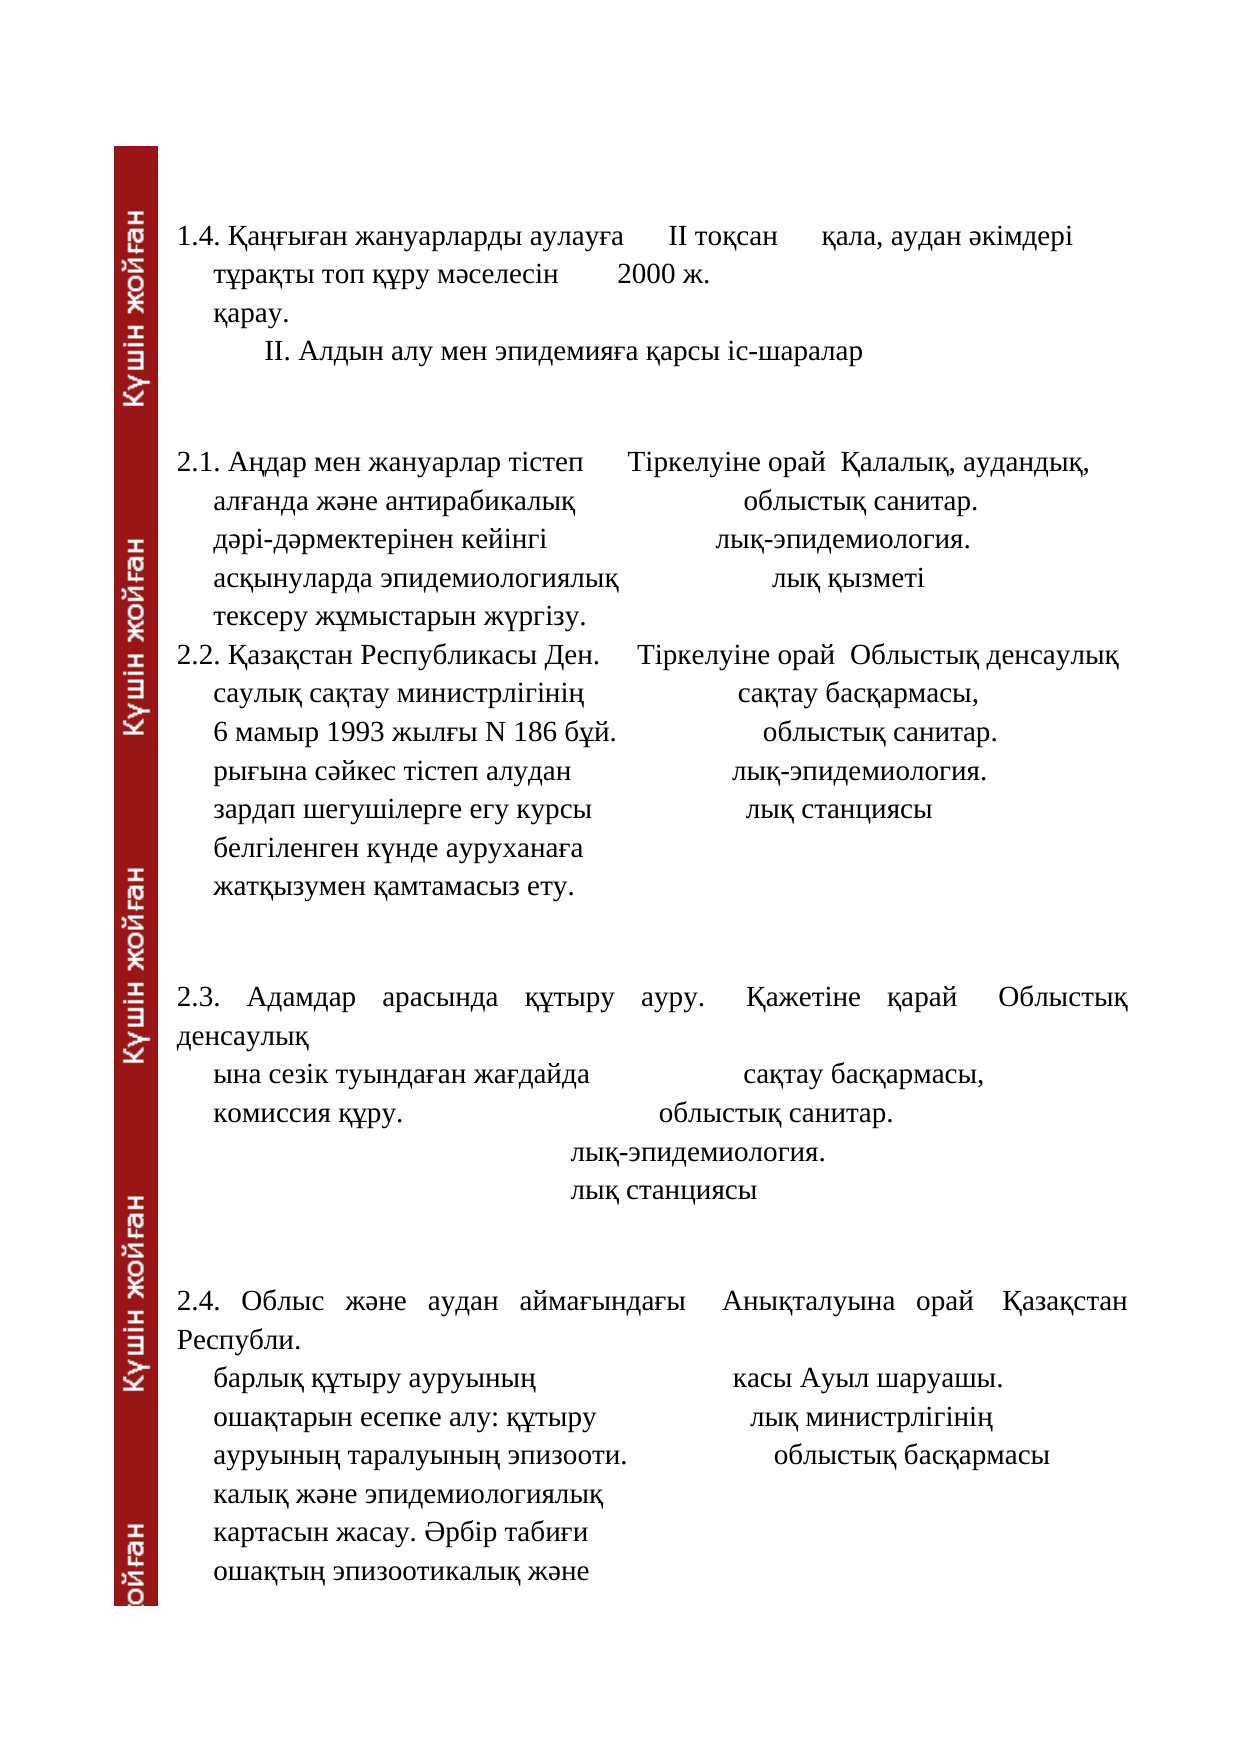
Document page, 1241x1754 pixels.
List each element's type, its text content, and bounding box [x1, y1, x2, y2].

text 1.4. Қаңғыған жануарларды аулауға ІІ тоқсан қала, аудан әкімдері [112, 218, 1128, 251]
picture [114, 1355, 158, 1360]
text 2.1. Аңдар мен жануарлар тiстеп Тіркелуіне орай Қалалық, аудандық, [112, 444, 1128, 478]
text картасын жасау. Әрбiр табиғи [112, 1514, 1128, 1548]
text барлық құтыру ауруының касы Ауыл шаруашы. [112, 1360, 1128, 1394]
picture [114, 146, 158, 218]
picture [114, 251, 158, 256]
picture [114, 748, 158, 753]
picture [114, 1394, 158, 1399]
text асқынуларда эпидемиологиялық лық қызметі [112, 560, 1128, 593]
picture [114, 632, 158, 637]
picture [114, 709, 158, 714]
text дәрi-дәрмектерiнен кейiнгi лық-эпидемиология. [112, 521, 1128, 555]
text лық-эпидемиология. [112, 1134, 1128, 1167]
picture [114, 1548, 158, 1553]
text комиссия құру. облыстық санитар. [112, 1095, 1128, 1129]
picture [114, 863, 158, 868]
text 2.4. Облыс және аудан аймағындағы Анықталуына орай Қазақстан Республи. [112, 1283, 1128, 1355]
text лық станциясы [112, 1172, 1128, 1206]
text 2.2. Қазақстан Республикасы Ден. Тіркелуіне орай Облыстық денсаулық [112, 637, 1128, 671]
text рығына сәйкес тiстеп алудан лық-эпидемиология. [112, 753, 1128, 786]
picture [114, 1090, 158, 1095]
text жатқызумен қамтамасыз ету. [112, 868, 1128, 902]
text калық және эпидемиологиялық [112, 1476, 1128, 1509]
text қарау. [112, 295, 1128, 328]
picture [114, 902, 158, 979]
picture [114, 1509, 158, 1514]
picture [114, 1432, 158, 1437]
picture [114, 1587, 158, 1606]
text 2.3. Адамдар арасында құтыру ауру. Қажетіне қарай Облыстық денсаулық [112, 979, 1128, 1052]
picture [114, 328, 158, 333]
text алғанда және антирабикалық облыстық санитар. [112, 483, 1128, 516]
picture [114, 671, 158, 676]
text ошақтарын есепке алу: құтыру лық министрлігінің [112, 1399, 1128, 1432]
picture [114, 825, 158, 830]
picture [114, 367, 158, 444]
picture [114, 478, 158, 483]
picture [114, 1129, 158, 1134]
text тексеру жұмыстарын жүргiзу. [112, 598, 1128, 632]
picture [114, 1471, 158, 1476]
picture [114, 786, 158, 791]
picture [114, 555, 158, 560]
picture [114, 1052, 158, 1057]
picture [114, 593, 158, 598]
picture [114, 1167, 158, 1172]
text саулық сақтау министрлігінiң сақтау басқармасы, [112, 676, 1128, 709]
text ІІ. Алдын алу мен эпидемияға қарсы іс-шаралар [112, 333, 1128, 367]
picture [114, 290, 158, 295]
text ына сезiк туындаған жағдайда сақтау басқармасы, [112, 1057, 1128, 1090]
text 6 мамыр 1993 жылғы N 186 бұй. облыстық санитар. [112, 714, 1128, 748]
text ошақтың эпизоотикалық және [112, 1553, 1128, 1587]
text ауруының таралуының эпизооти. облыстық басқармасы [112, 1437, 1128, 1471]
text зардап шегушiлерге егу курсы лық станциясы [112, 791, 1128, 825]
picture [114, 1206, 158, 1283]
text тұрақты топ құру мәселесін 2000 ж. [112, 256, 1128, 290]
picture [114, 516, 158, 521]
text белгiленген күнде ауруханаға [112, 830, 1128, 863]
